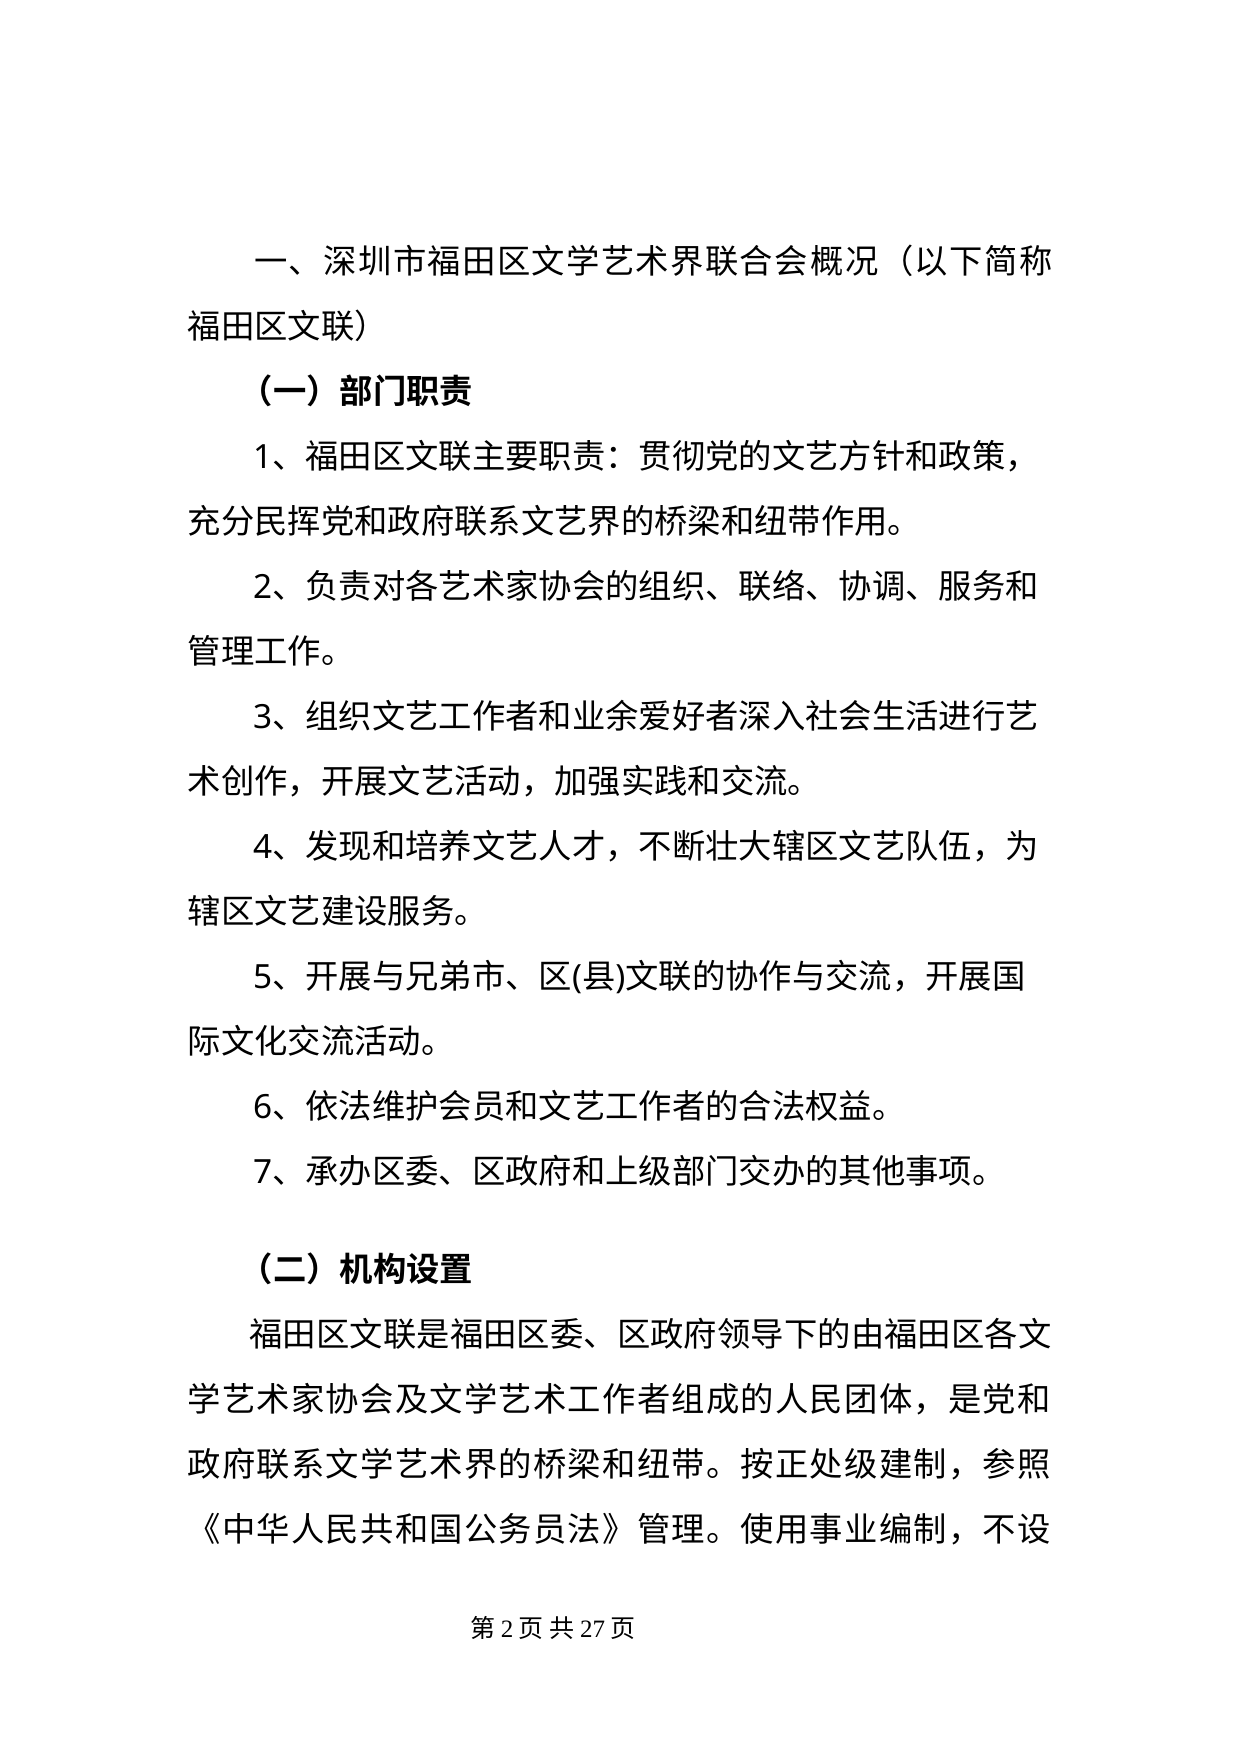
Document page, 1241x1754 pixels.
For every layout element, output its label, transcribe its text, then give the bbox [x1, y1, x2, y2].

text （二）机构设置 [187, 1234, 1053, 1299]
text 7、承办区委、区政府和上级部门交办的其他事项。 [187, 1137, 1053, 1202]
text 6、依法维护会员和文艺工作者的合法权益。 [187, 1072, 1053, 1137]
text 3、组织文艺工作者和业余爱好者深入社会生活进行艺术创作，开展文艺活动，加强实践和交流。 [187, 682, 1053, 812]
text 一、深圳市福田区文学艺术界联合会概况（以下简称福田区文联） [187, 227, 1053, 357]
text 2、负责对各艺术家协会的组织、联络、协调、服务和管理工作。 [187, 552, 1053, 682]
text 4、发现和培养文艺人才，不断壮大辖区文艺队伍，为辖区文艺建设服务。 [187, 812, 1053, 942]
text 1、福田区文联主要职责：贯彻党的文艺方针和政策，充分民挥党和政府联系文艺界的桥梁和纽带作用。 [187, 422, 1053, 552]
text 5、开展与兄弟市、区(县)文联的协作与交流，开展国际文化交流活动。 [187, 942, 1053, 1072]
text （一）部门职责 [187, 357, 1053, 422]
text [187, 1299, 1053, 1559]
